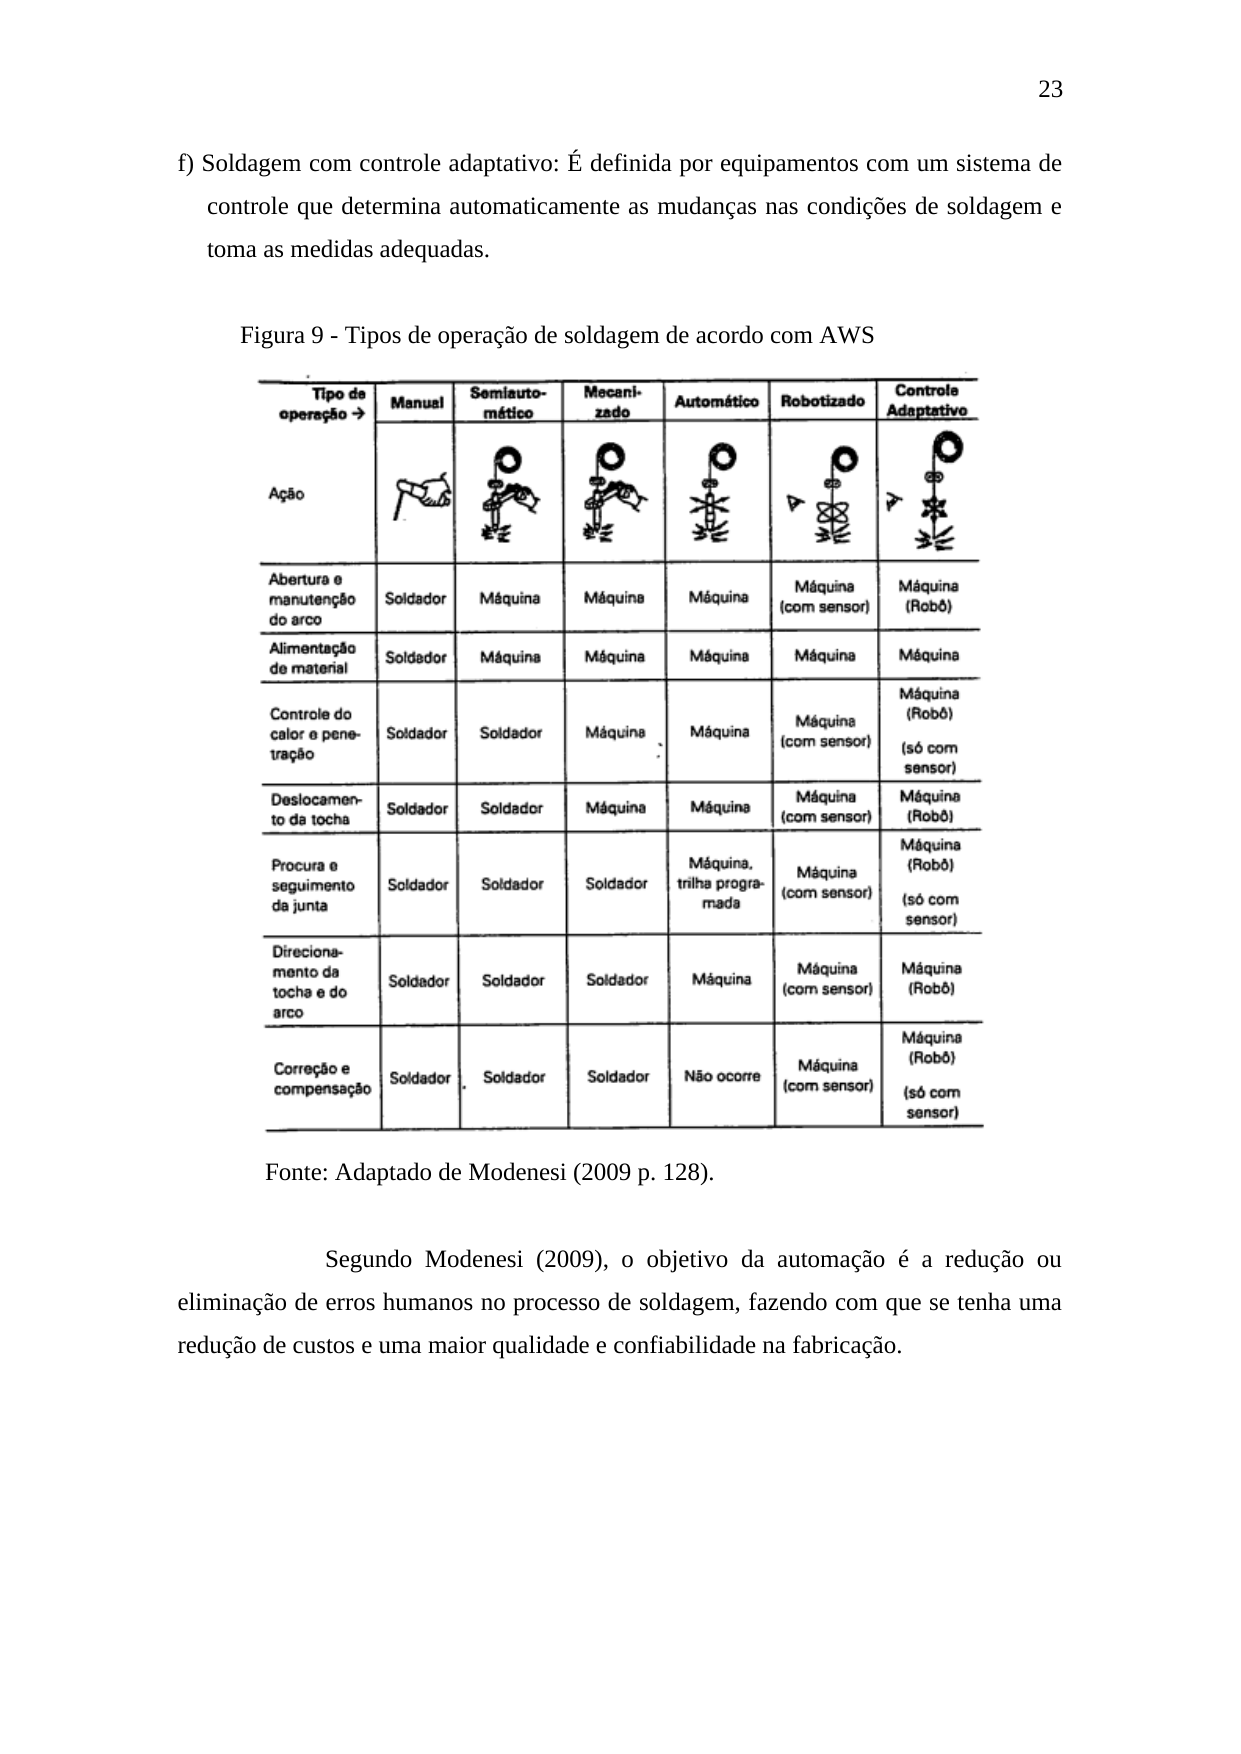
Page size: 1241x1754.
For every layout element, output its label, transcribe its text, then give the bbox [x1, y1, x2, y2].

text Fonte: Adaptado de Modenesi (2009 p. 128). [177, 1157, 1063, 1186]
picture [246, 369, 995, 1144]
text Segundo Modenesi (2009), o objetivo da automação é a redução ou eliminação de erros humanos no processo de soldagem, fazendo com que se tenha uma redução de custos e uma maior qualidade e confiabilidade na fabricação. [177, 1244, 1063, 1287]
text Segundo Modenesi (2009), o objetivo da automação é a redução ou eliminação de erros humanos no processo de soldagem, fazendo com que se tenha uma redução de custos e uma maior qualidade e confiabilidade na fabricação. [177, 1316, 1063, 1359]
text f) Soldagem com controle adaptativo: É definida por equipamentos com um sistema de controle que determina automaticamente as mudanças nas condições de soldagem e toma as medidas adequadas. [177, 176, 1063, 263]
text Figura 9 - Tipos de operação de soldagem de acordo com AWS [177, 320, 1063, 349]
